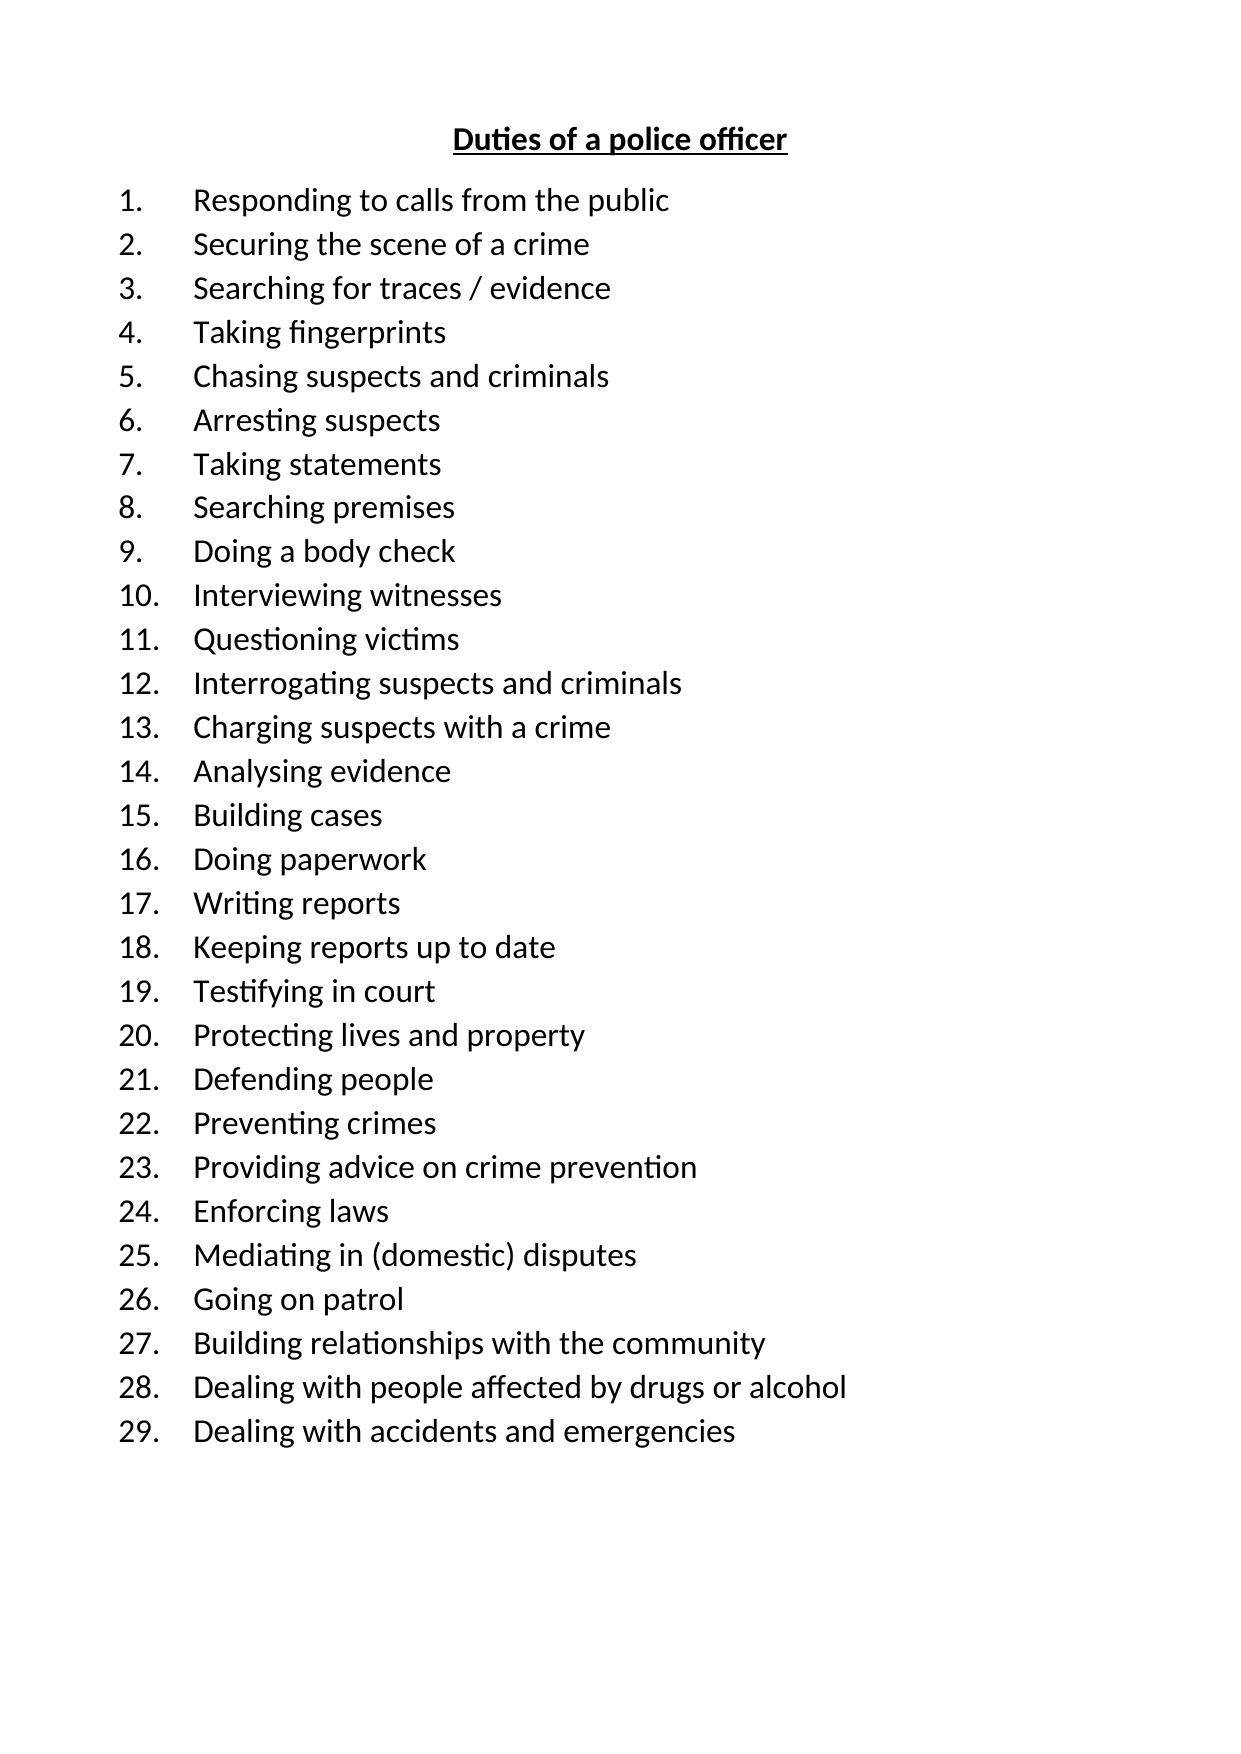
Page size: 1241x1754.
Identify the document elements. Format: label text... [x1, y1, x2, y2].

list Interviewing witnesses [118, 574, 1122, 615]
list Securing the scene of a crime [118, 223, 1122, 263]
list Responding to calls from the public [118, 179, 1122, 219]
list Doing paperwork [118, 838, 1122, 879]
list Keeping reports up to date [118, 926, 1122, 967]
list Preventing crimes [118, 1102, 1122, 1143]
list Arresting suspects [118, 398, 1122, 439]
list Taking statements [118, 442, 1122, 483]
list Building relationships with the community [118, 1322, 1122, 1362]
list Questioning victims [118, 618, 1122, 659]
list Doing a body check [118, 530, 1122, 571]
list Testifying in court [118, 970, 1122, 1011]
list Interrogating suspects and criminals [118, 662, 1122, 703]
list Protecting lives and property [118, 1014, 1122, 1055]
list Building cases [118, 794, 1122, 835]
list Taking fingerprints [118, 311, 1122, 351]
list Dealing with people affected by drugs or alcohol [118, 1366, 1122, 1406]
list Writing reports [118, 882, 1122, 923]
list Providing advice on crime prevention [118, 1146, 1122, 1187]
list Searching for traces / evidence [118, 267, 1122, 307]
list Analysing evidence [118, 750, 1122, 791]
list Enforcing laws [118, 1190, 1122, 1231]
text Duties of a police officer [118, 118, 1122, 159]
list Defending people [118, 1058, 1122, 1099]
list Dealing with accidents and emergencies [118, 1409, 1122, 1450]
list Searching premises [118, 486, 1122, 527]
list Chasing suspects and criminals [118, 354, 1122, 395]
list Mediating in (domestic) disputes [118, 1234, 1122, 1274]
list Going on patrol [118, 1278, 1122, 1318]
list Charging suspects with a crime [118, 706, 1122, 747]
